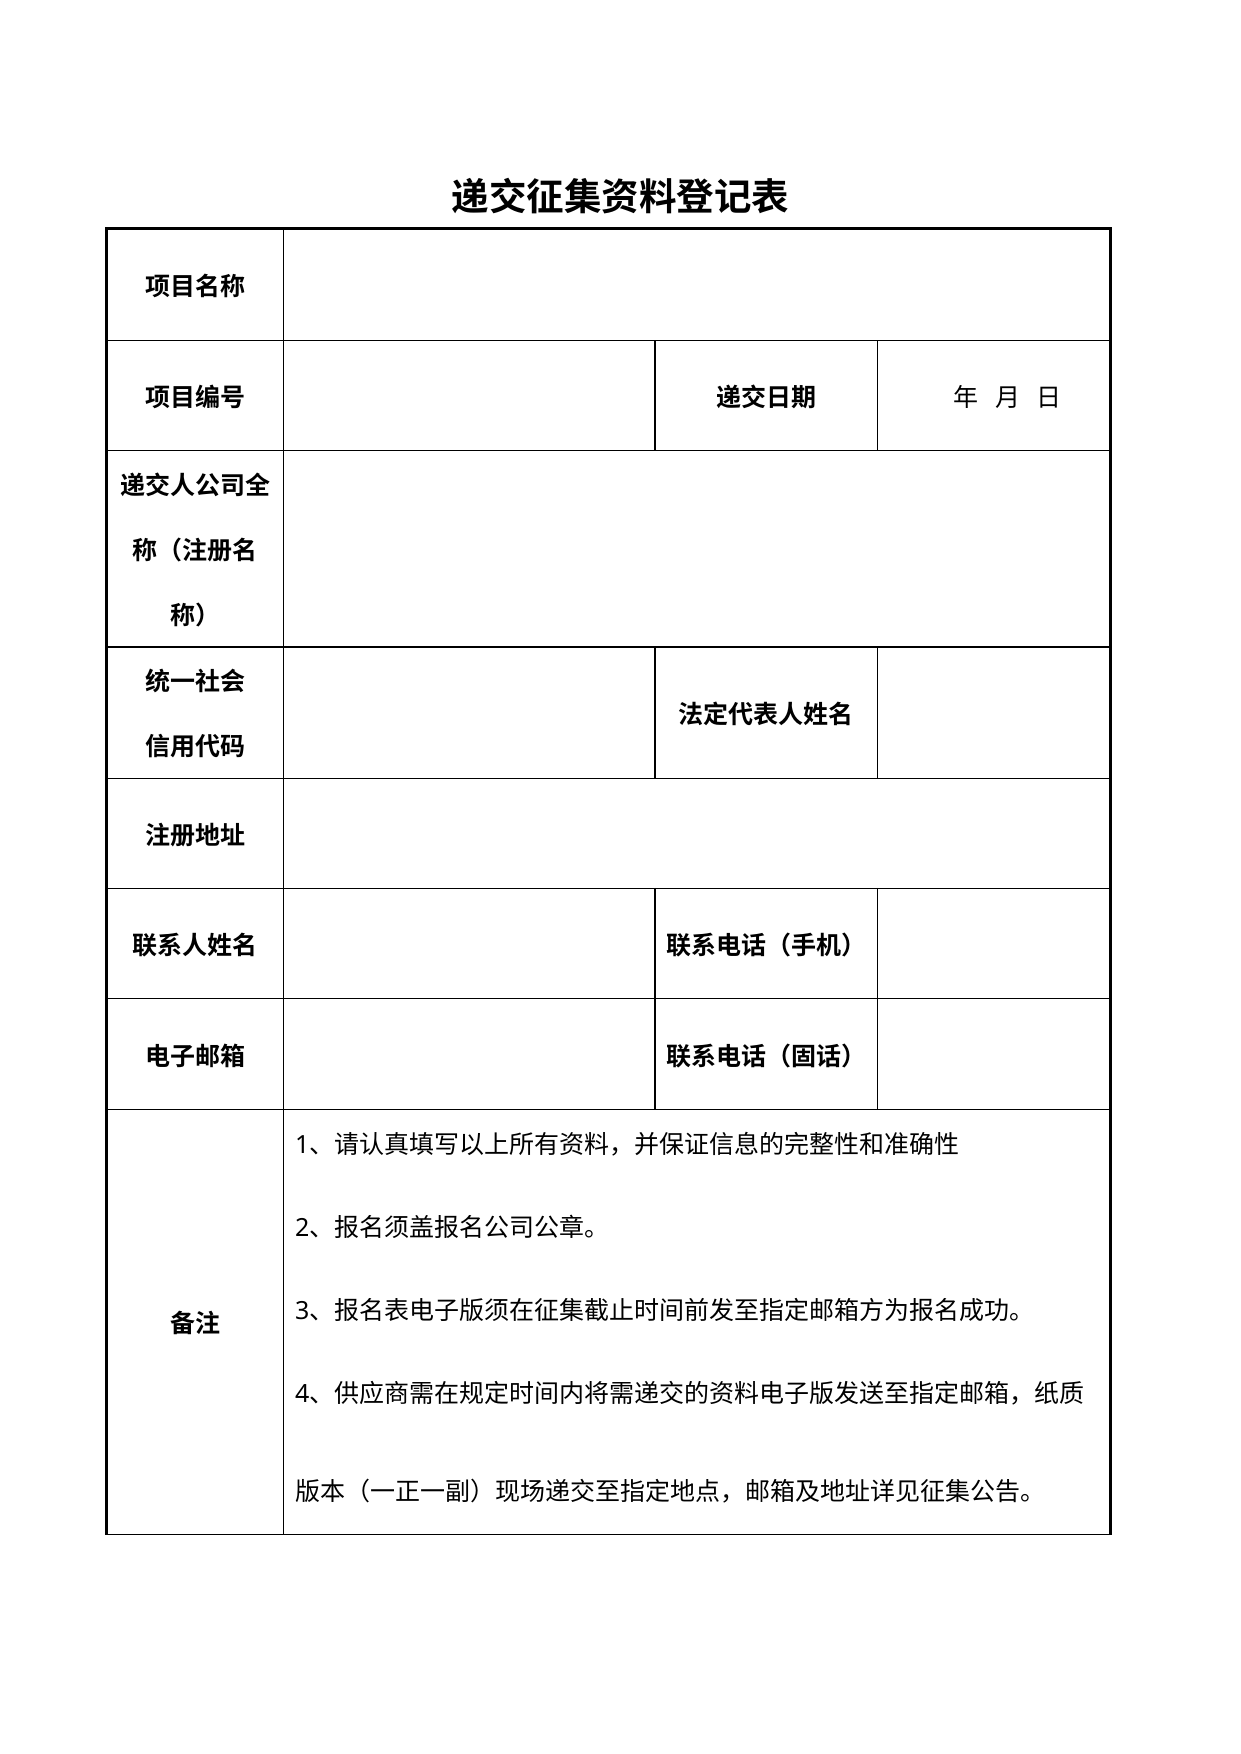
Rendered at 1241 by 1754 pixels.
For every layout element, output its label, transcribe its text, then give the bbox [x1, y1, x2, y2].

table_cell 法定代表人姓名 [656, 648, 877, 777]
table_cell 电子邮箱 [108, 999, 283, 1109]
table_cell 统一社会 信用代码 [108, 648, 283, 777]
table_cell [878, 648, 1109, 777]
table_cell 联系电话（固话） [656, 999, 877, 1109]
table_header [284, 230, 1109, 340]
table_cell 递交人公司全称（注册名称） [108, 451, 283, 646]
table_cell [284, 999, 654, 1109]
table_cell 项目编号 [108, 341, 283, 450]
table_cell 递交日期 [656, 341, 877, 450]
table_cell [284, 779, 1109, 888]
table_cell [284, 451, 1109, 646]
table_cell 联系电话（手机） [656, 889, 877, 998]
table_cell [284, 341, 654, 450]
table_cell 注册地址 [108, 779, 283, 888]
table_cell [878, 889, 1109, 998]
table_cell 1、请认真填写以上所有资料，并保证信息的完整性和准确性 2、报名须盖报名公司公章。 3、报名表电子版须在征集截止时间前发至指定邮箱方为报名成功。 4、供应商需在规定时间内将需递交的资料电子版发送至指定邮箱，纸质版本（一正一副）现场递交至指定地点，邮箱及地址详见征集公告。 [284, 1110, 1109, 1534]
table_cell 备注 [108, 1110, 283, 1534]
table_cell [284, 889, 654, 998]
table_cell 联系人姓名 [108, 889, 283, 998]
table_cell [284, 648, 654, 777]
text 递交征集资料登记表 [118, 162, 1122, 227]
table_header 项目名称 [108, 230, 283, 340]
table_cell [878, 999, 1109, 1109]
table_cell 年 月 日 [878, 341, 1109, 450]
